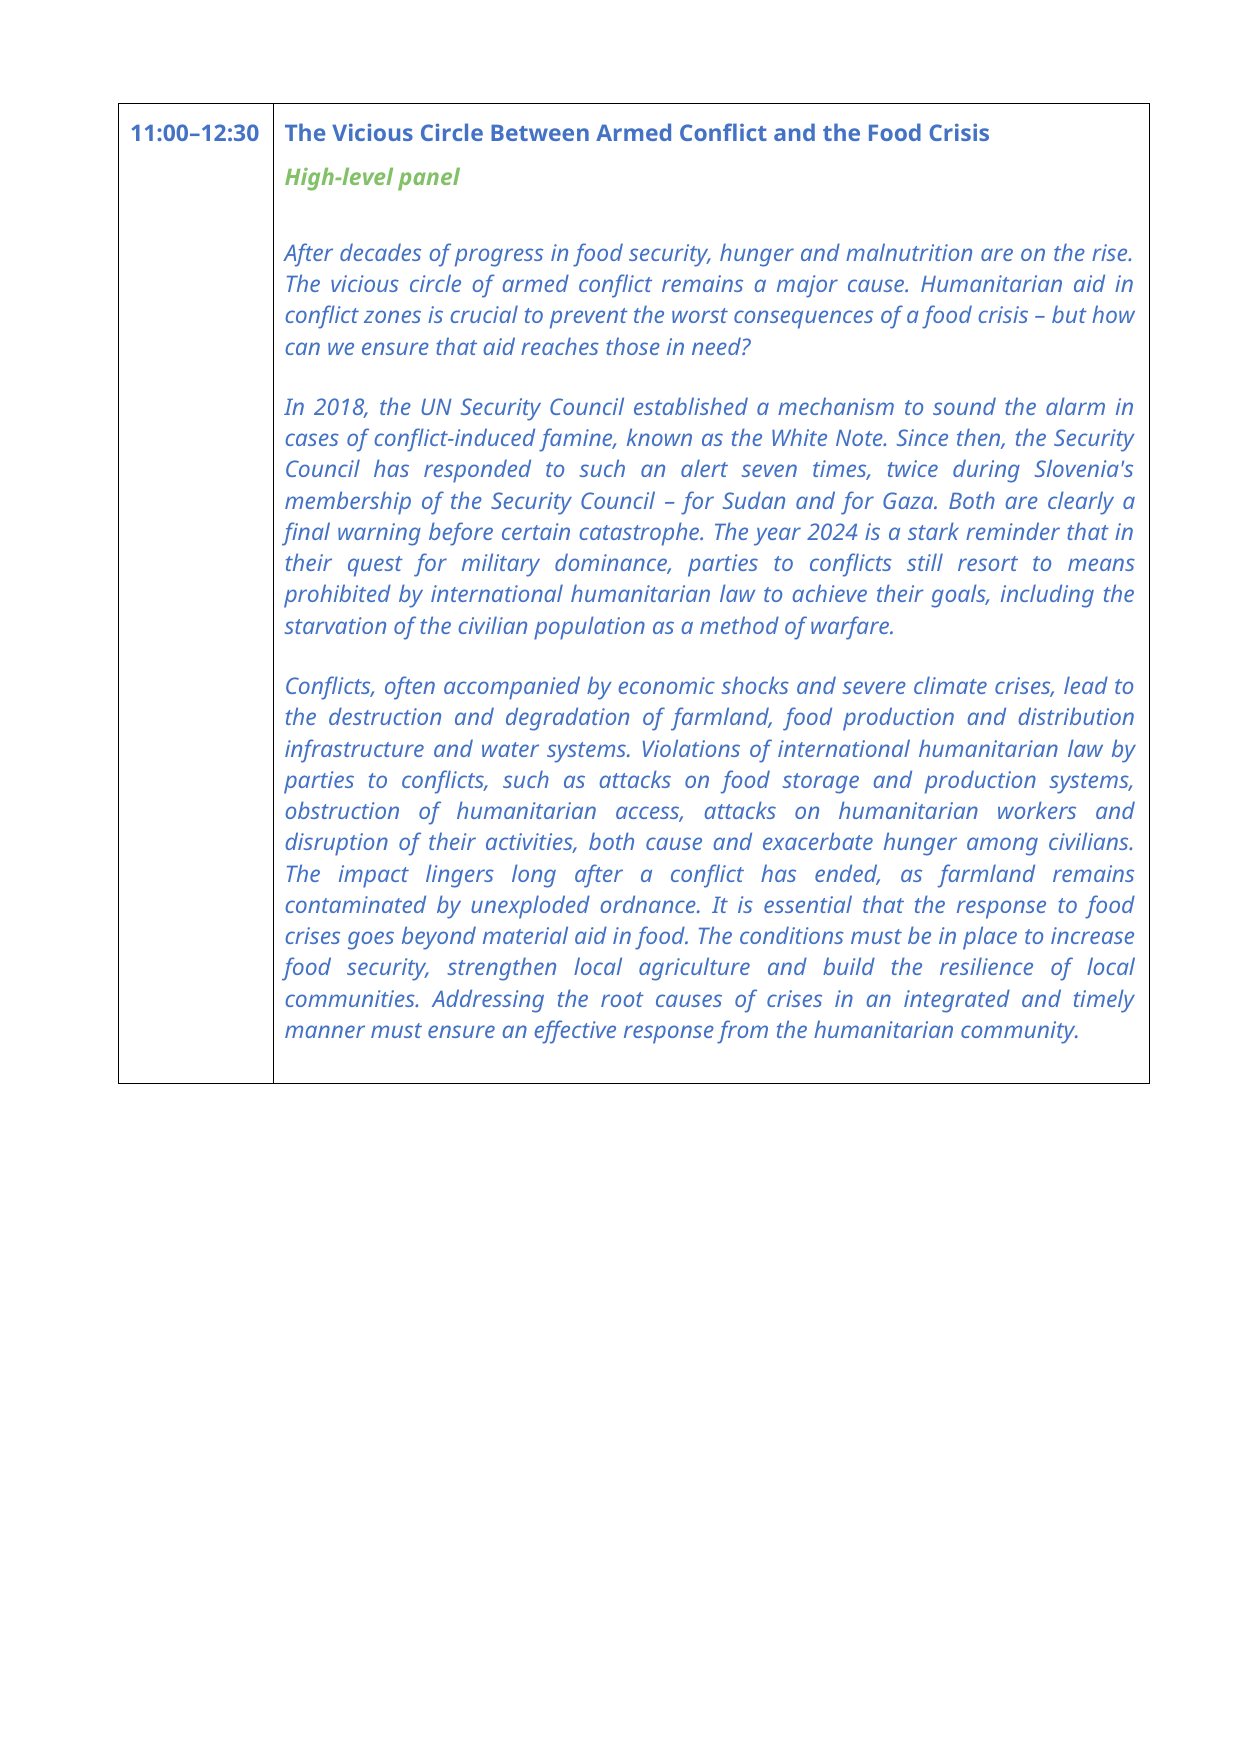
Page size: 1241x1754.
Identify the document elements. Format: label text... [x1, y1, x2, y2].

table_cell The Vicious Circle Between Armed Conflict and the Food Crisis High-level panel After decades of progress in food security, hunger and malnutrition are on the rise. The vicious circle of armed conflict remains a major cause. Humanitarian aid in conflict zones is crucial to prevent the worst consequences of a food crisis – but how can we ensure that aid reaches those in need? In 2018, the UN Security Council established a mechanism to sound the alarm in cases of conflict-induced famine, known as the White Note. Since then, the Security Council has responded to such an alert seven times, twice during Slovenia's membership of the Security Council – for Sudan and for Gaza. Both are clearly a final warning before certain catastrophe. The year 2024 is a stark reminder that in their quest for military dominance, parties to conflicts still resort to means prohibited by international humanitarian law to achieve their goals, including the starvation of the civilian population as a method of warfare. Conflicts, often accompanied by economic shocks and severe climate crises, lead to the destruction and degradation of farmland, food production and distribution infrastructure and water systems. Violations of international humanitarian law by parties to conflicts, such as attacks on food storage and production systems, obstruction of humanitarian access, attacks on humanitarian workers and disruption of their activities, both cause and exacerbate hunger among civilians. The impact lingers long after a conflict has ended, as farmland remains contaminated by unexploded ordnance. It is essential that the response to food crises goes beyond material aid in food. The conditions must be in place to increase food security, strengthen local agriculture and build the resilience of local communities. Addressing the root causes of crises in an integrated and timely manner must ensure an effective response from the humanitarian community. [274, 104, 1149, 1083]
table_cell 11:00–12:30 [119, 104, 273, 1083]
